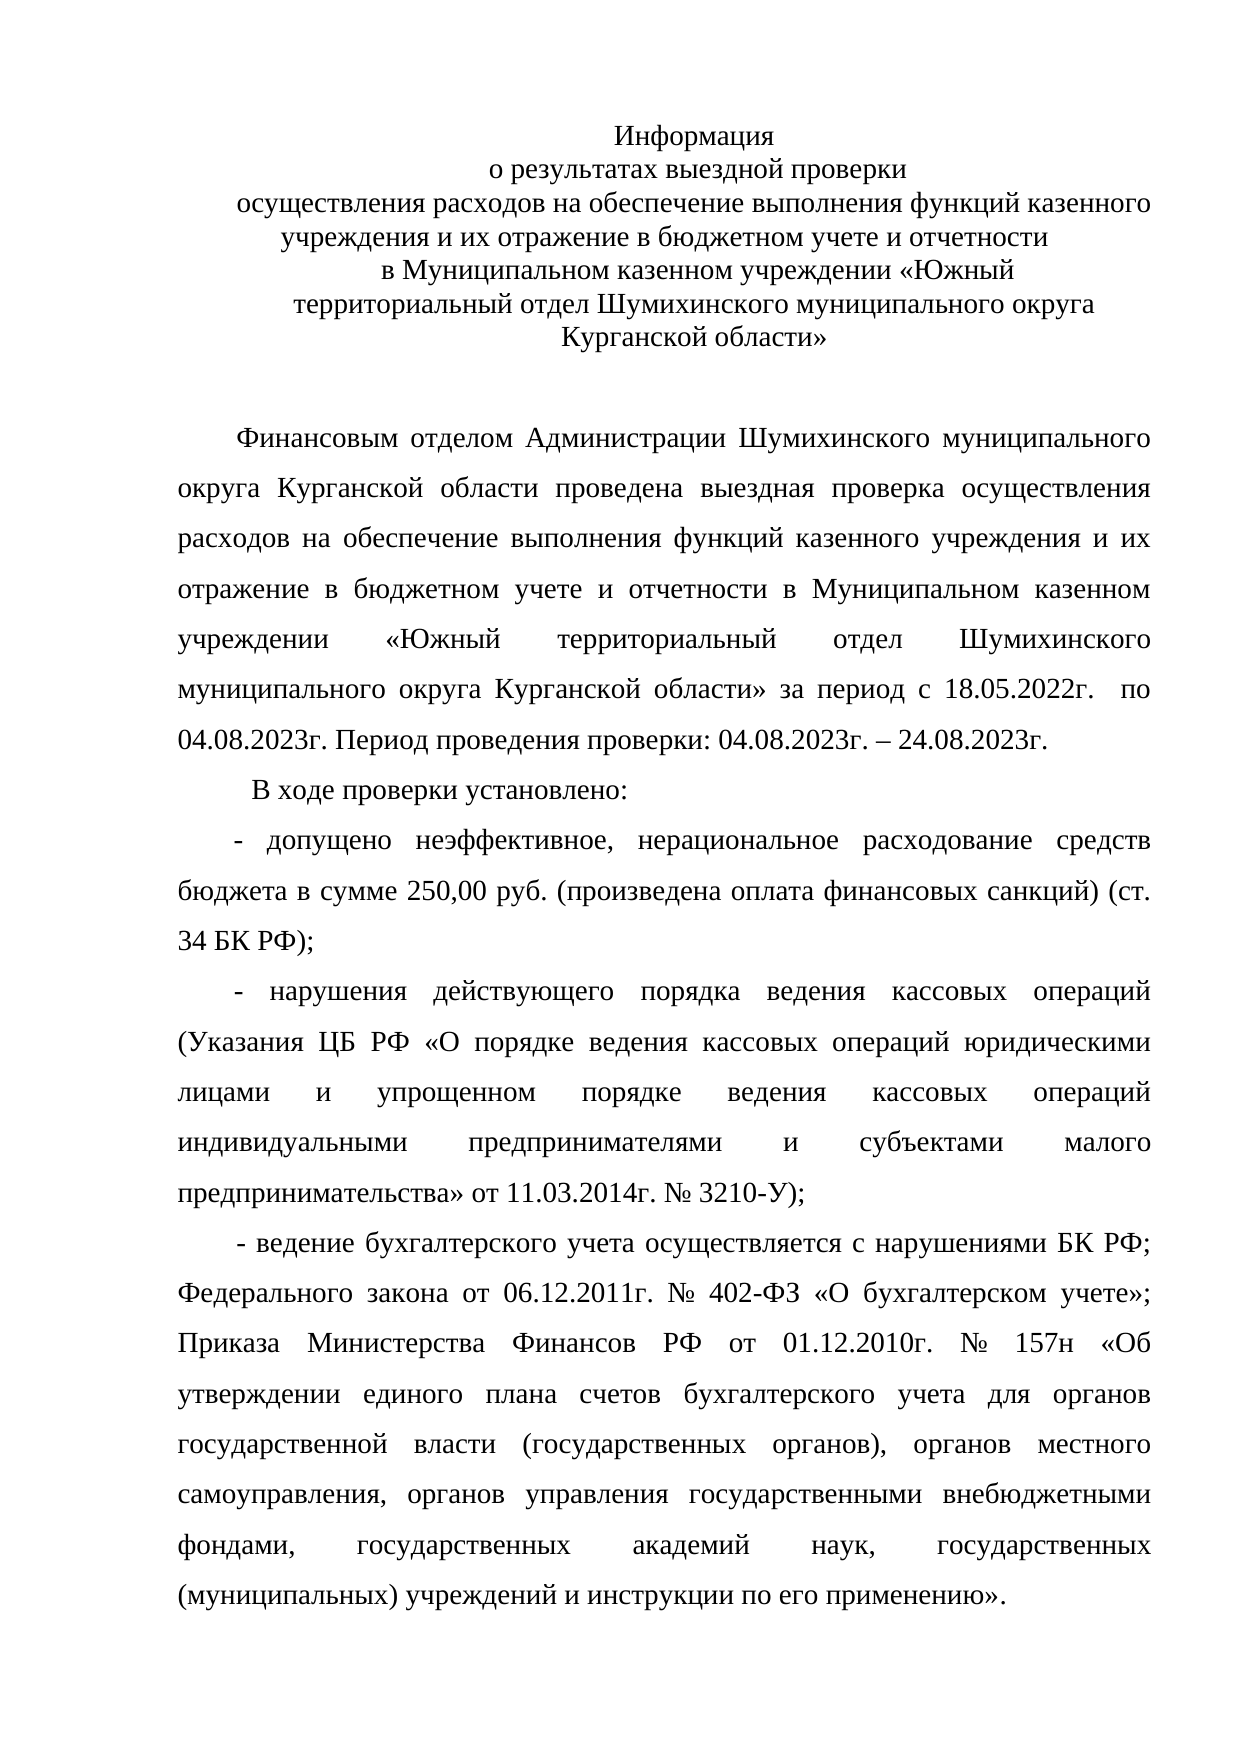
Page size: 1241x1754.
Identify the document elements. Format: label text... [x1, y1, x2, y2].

text Курганской области» [177, 319, 1152, 353]
text - допущено неэффективное, нерациональное расходование средств бюджета в сумме 250,00 руб. (произведена оплата финансовых санкций) (ст. 34 БК РФ); [177, 822, 1152, 957]
text территориальный отдел Шумихинского муниципального округа [177, 286, 1152, 319]
text - ведение бухгалтерского учета осуществляется с нарушениями БК РФ; Федерального закона от 06.12.2011г. № 402-ФЗ «О бухгалтерском учете»; Приказа Министерства Финансов РФ от 01.12.2010г. № 157н «Об утверждении единого плана счетов бухгалтерского учета для органов государственной власти (государственных органов), органов местного самоуправления, органов управления государственными внебюджетными фондами, государственных академий наук, государственных (муниципальных) учреждений и инструкции по его применению». [177, 1225, 1152, 1611]
text - нарушения действующего порядка ведения кассовых операций (Указания ЦБ РФ «О порядке ведения кассовых операций юридическими лицами и упрощенном порядке ведения кассовых операций индивидуальными предпринимателями и субъектами малого предпринимательства» от 11.03.2014г. № 3210-У); [177, 973, 1152, 1208]
text о результатах выездной проверки [177, 152, 1152, 185]
text в Муниципальном казенном учреждении «Южный [177, 252, 1152, 286]
text В ходе проверки установлено: [177, 772, 1152, 806]
text Информация [177, 118, 1152, 152]
text Финансовым отделом Администрации Шумихинского муниципального округа Курганской области проведена выездная проверка осуществления расходов на обеспечение выполнения функций казенного учреждения и их отражение в бюджетном учете и отчетности в Муниципальном казенном учреждении «Южный территориальный отдел Шумихинского муниципального округа Курганской области» за период с 18.05.2022г. по 04.08.2023г. Период проведения проверки: 04.08.2023г. – 24.08.2023г. [177, 420, 1152, 755]
text осуществления расходов на обеспечение выполнения функций казенного учреждения и их отражение в бюджетном учете и отчетности [177, 185, 1152, 252]
